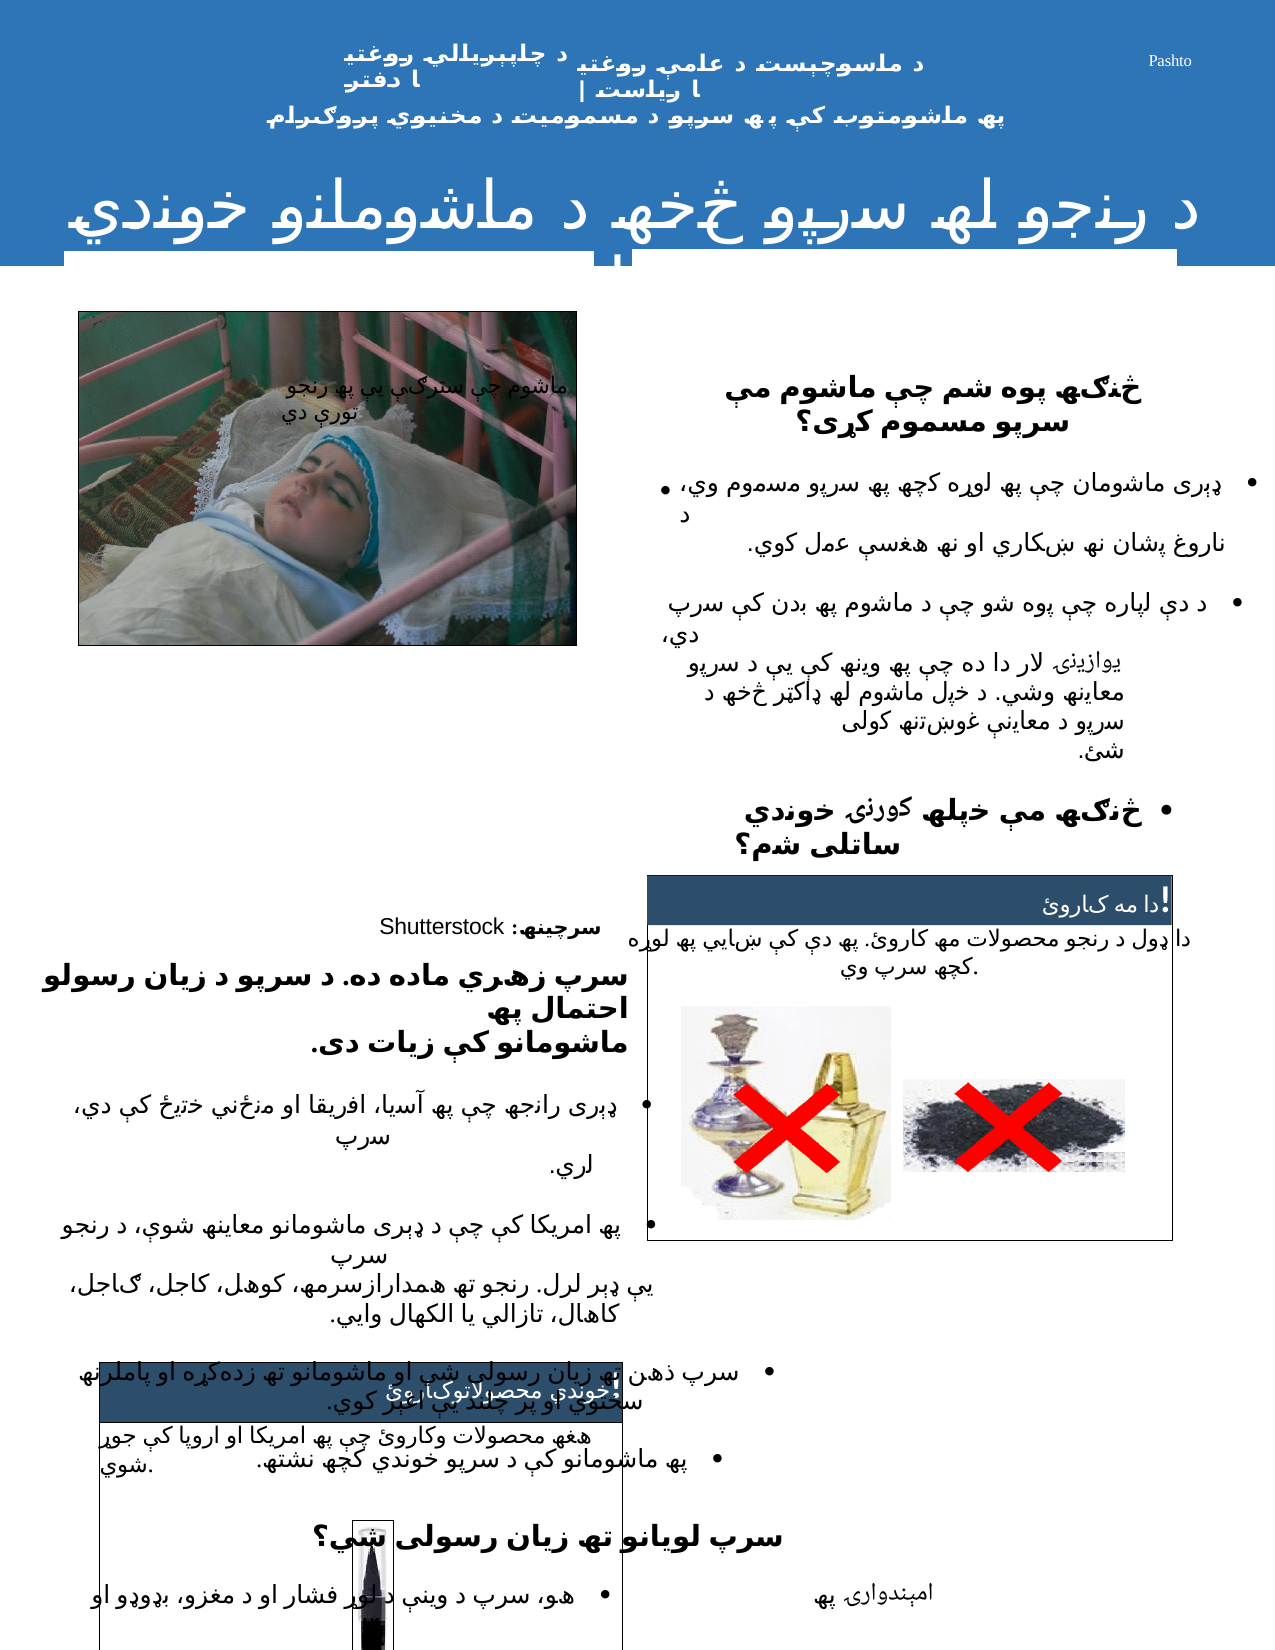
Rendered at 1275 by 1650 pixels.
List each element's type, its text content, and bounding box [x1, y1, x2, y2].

picture [681, 1179, 891, 1220]
text · ډﭔری راﻧﺟﮫ ﭼﯥ ﭘﮫ آﺳﯾﺎ، اﻓرﯾﻘﺎ او ﻣﻧځﻧﻲ ﺧﺗﯾځ ﮐﯥ دي، ﺳرپ [43, 1089, 683, 1150]
text ﻟري. [43, 1150, 1099, 1179]
subtitle څﻨګﮫ ﭘﻮه ﺷﻢ ﭼﯥ ﻣﺎﺷﻮم ﻣﯥ ﺳﺮﭘﻮ ﻣﺴﻤﻮم ﮐړی؟ [699, 371, 1166, 438]
text · ﭘﮫ ﻣﺎﺷﻮﻣﺎﻧﻮ ﮐﯥ د ﺳﺮﭘﻮ ﺧﻮﻧﺪي ﮐﭽﮫ ﻧﺸﺘﮫ. [256, 1444, 1262, 1473]
picture [353, 1610, 393, 1650]
text · ھﻮ، ﺳﺮپ د وﯾﻨﯥ د ﻟﻮړ ﻓﺸﺎر او د ﻣﻐﺰو، ﺑډوډو او اﻣﯧﻨﺪوارۍ ﭘﮫ [813, 1579, 1262, 1610]
subtitle ﺳﺮپ ﻟﻮﯾﺎﻧﻮ ﺗﮫ زﯾﺎن رﺳﻮﻟﯽ ﺷﻲ؟ [312, 1519, 1262, 1553]
text · ھﻮ، ﺳﺮپ د وﯾﻨﯥ د ﻟﻮړ ﻓﺸﺎر او د ﻣﻐﺰو، ﺑډوډو او اﻣﯧﻨﺪوارۍ ﭘﮫ [85, 1579, 633, 1610]
text ﮐﺎھﺎل، ﺗﺎزاﻟﻲ ﯾﺎ اﻟﮑﮭﺎل واﯾﻲ. [43, 1299, 906, 1327]
text · ډﭔری ﻣﺎﺷوﻣﺎن ﭼﯥ ﭘﮫ ﻟوړه ﮐﭼﮫ ﭘﮫ ﺳرﭘو ﻣﺳﻣوم وي، د [679, 467, 1262, 528]
picture [903, 1079, 1125, 1172]
subtitle ﺳﺮپ زھﺮي ﻣﺎده ده. د ﺳﺮﭘﻮ د زﯾﺎن رﺳﻮﻟﻮ اﺣﺘﻤﺎل ﭘﮫ [8, 958, 629, 1026]
text ﻣﺎﺷﻮم ﭼﯥ ﺳﺘﺮګﯥ ﯾﯥ ﭘﮫ رﻧﺠﻮ ﺗﻮرې دي [281, 372, 578, 425]
picture [79, 320, 576, 645]
text ﻣﺎﺷﻮﻣﺎﻧﻮ ﮐﯥ زﯾﺎت دی. [8, 1026, 629, 1059]
text · ﺳﺮپ ذھﻦ ﺗﮫ زﯾﺎن رﺳﻮﻟﯽ ﺷﻲ او ﻣﺎﺷﻮﻣﺎﻧﻮ ﺗﮫ زدهﮐړه او ﭘﺎﻣﻠﺮﻧﮫ [78, 1356, 1262, 1387]
text · ﭘﮫ اﻣﺮﯾﮑﺎ ﮐﯥ ﭼﯥ د ډﭔﺮی ﻣﺎﺷﻮﻣﺎﻧﻮ ﻣﻌﺎﯾﻨﮫ ﺷﻮې، د رﻧﺠﻮ ﺳﺮپ [43, 1209, 676, 1270]
text ﺷﺊ. [8, 734, 1125, 763]
text ﯾﯥ ډﭔﺮ ﻟﺮل. رﻧﺠﻮ ﺗﮫ ھﻤﺪارازﺳﺮﻣﮫ، ﮐﻮھﻞ، ﮐﺎﺟﻞ، ګﺎﺟﻞ، [43, 1270, 679, 1299]
text ﺳﺨﺘﻮي او ﭘﺮ ﭼﻠﻨﺪ ﯾﯥ اﻏﯧﺰ ﮐﻮي. [326, 1387, 1262, 1416]
text Shutterstock :ﺳﺮﭼﯿﻨﮫ [379, 913, 1262, 939]
text ﻧﺎروغ ﭘﺷﺎن ﻧﮫ ښﮑﺎري او ﻧﮫ ھﻐﺳﯥ ﻋﻣل ﮐوي. [747, 528, 1262, 557]
subtitle · څﻧګﮫ ﻣﯥ ﺧﭘﻠﮫ ﮐورﻧۍ ﺧوﻧدي ﺳﺎﺗﻠﯽ ﺷم؟ [734, 793, 1262, 860]
text ﭘﮫ ﻣﺎﺷﻮﻣﺘﻮب ﮐﯥ ﭘ ﮫ ﺳﺮﭘﻮ د ﻣﺴﻤﻮﻣﯿﺖ د ﻣﺨﻨﯿﻮي ﭘﺮوګﺮام [43, 102, 1231, 129]
text د ﭼﺎﭘﯧﺮﯾﺎﻟﻲ روﻏﺘﯿ ﺎ دﻓﺘﺮ [346, 40, 568, 93]
subtitle د رﻧﺟو ﻟﮫ ﺳرﭘو څﺧﮫ د ﻣﺎﺷوﻣﺎﻧو ﺧوﻧدي ﮐول [42, 166, 1230, 320]
text د ﻣﺎﺳﻮﭼﯧﺴﺖ د ﻋﺎﻣﯥ روﻏﺘﯿ ﺎ رﯾﺎﺳﺖ | [579, 50, 928, 102]
picture [353, 1553, 393, 1579]
text ﯾوازﯾﻧۍ ﻻر دا ده ﭼﯥ ﭘﮫ وﯾﻧﮫ ﮐﯥ ﯾﯥ د ﺳرﭘو ﻣﻌﺎﯾﻧﮫ وﺷﻲ. د ﺧﭘل ﻣﺎﺷوم ﻟﮫ ډاﮐټر څﺧﮫ د ﺳرﭘو د ﻣﻌﺎﯾﻧﯥ ﻏوښﺗﻧﮫ ﮐوﻟﯽ [656, 648, 1125, 734]
picture [681, 1006, 891, 1150]
text · د دې ﻟﭘﺎره ﭼﯥ ﭘوه ﺷو ﭼﯥ د ﻣﺎﺷوم ﭘﮫ ﺑدن ﮐﯥ ﺳرپ دي، [661, 587, 1262, 648]
text Pashto [1148, 51, 1262, 70]
